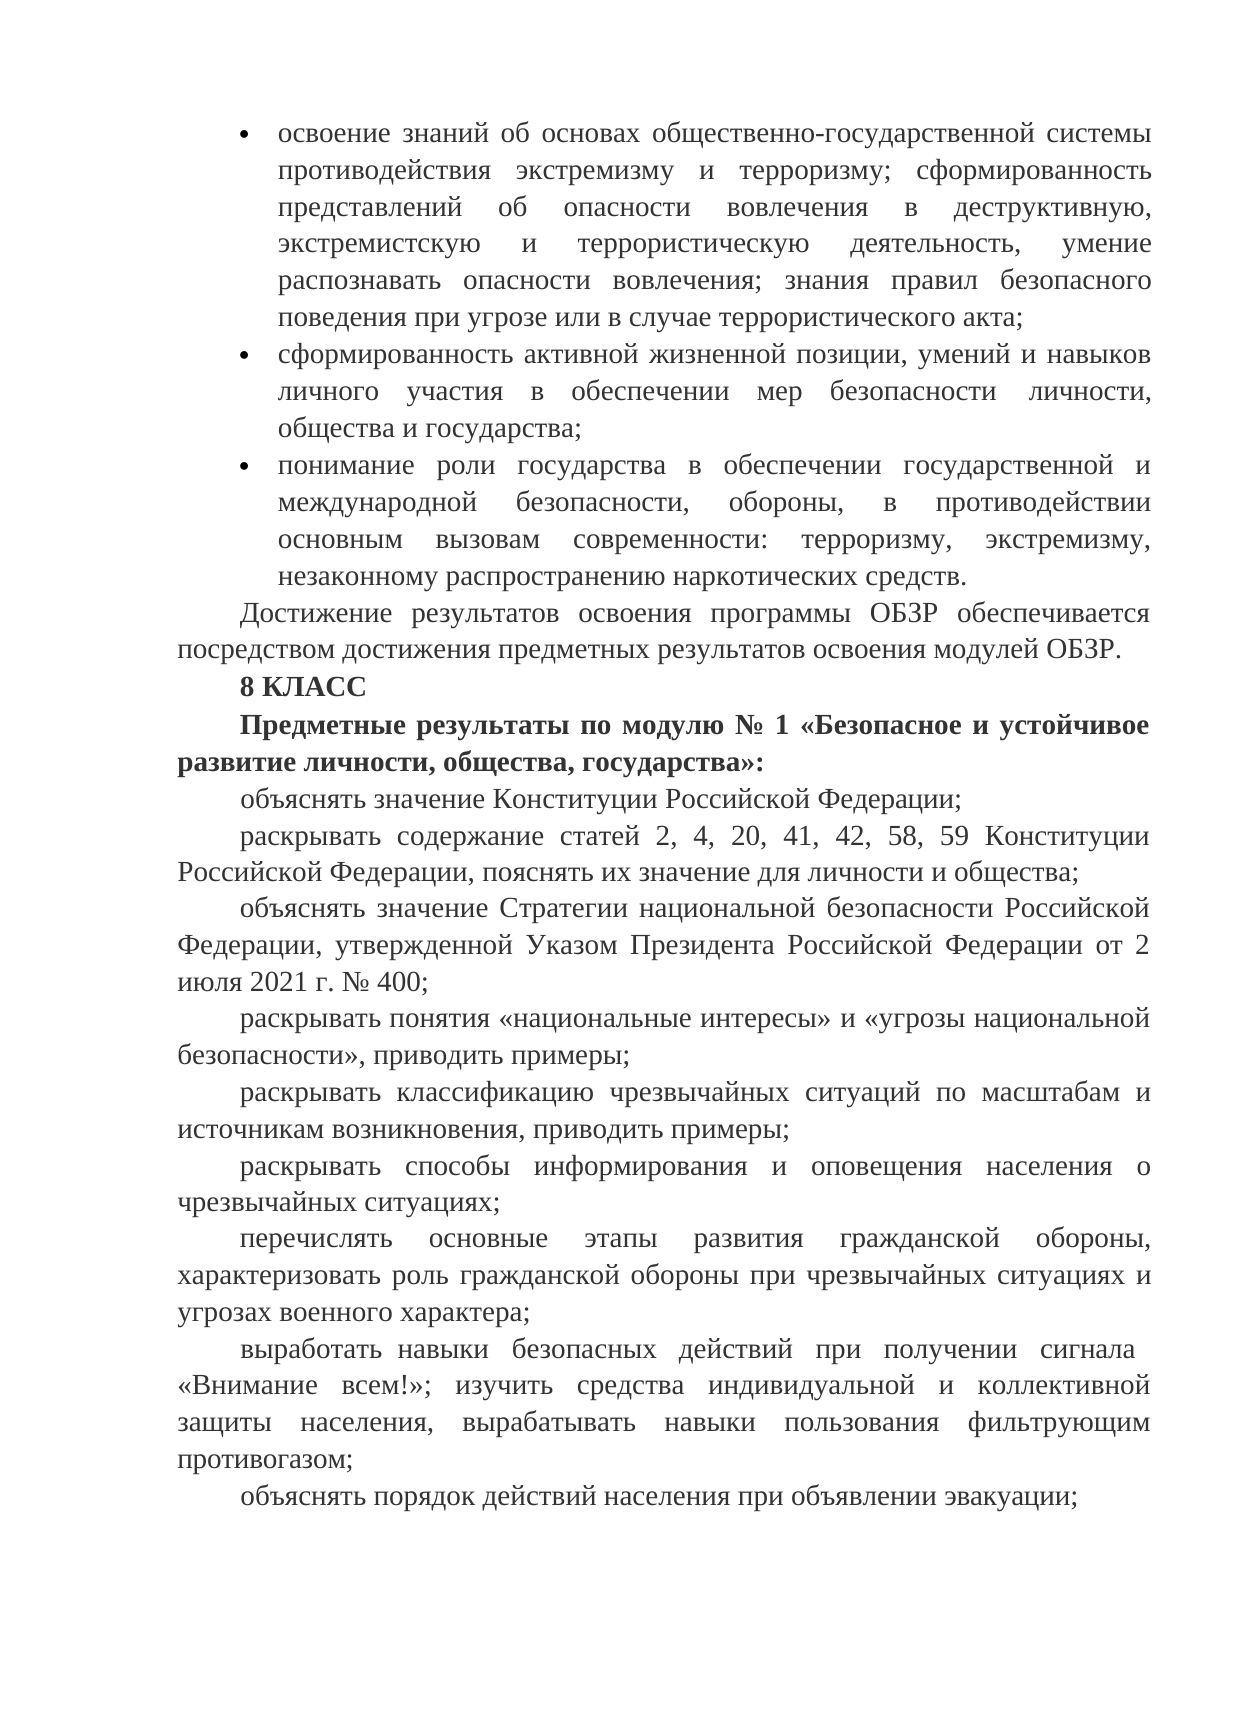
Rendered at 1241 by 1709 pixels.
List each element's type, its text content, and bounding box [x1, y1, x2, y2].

text раскрывать понятия «национальные интересы» и «угрозы национальной безопасности», приводить примеры; [177, 1001, 1150, 1071]
list освоение знаний об основах общественно-государственной системы противодействия экстремизму и терроризму; сформированность представлений об опасности вовлечения в деструктивную, экстремистскую и террористическую деятельность, умение распознавать опасности вовлечения; знания правил безопасного поведения при угрозе или в случае террористического акта; [240, 115, 1152, 333]
text перечислять основные этапы развития гражданской обороны, характеризовать роль гражданской обороны при чрезвычайных ситуациях и угрозах военного характера; [177, 1220, 1152, 1328]
text объяснять порядок действий населения при объявлении эвакуации; [240, 1478, 1176, 1512]
text выработать навыки безопасных действий при получении сигнала [240, 1331, 1176, 1364]
list понимание роли государства в обеспечении государственной и международной безопасности, обороны, в противодействии основным вызовам современности: терроризму, экстремизму, незаконному распространению наркотических средств. [240, 447, 1151, 591]
text раскрывать способы информирования и оповещения населения о чрезвычайных ситуациях; [177, 1148, 1151, 1218]
subtitle 8 КЛАСС [239, 669, 1176, 702]
text раскрывать содержание статей 2, 4, 20, 41, 42, 58, 59 Конституции Российской Федерации, пояснять их значение для личности и общества; [177, 818, 1151, 887]
subtitle Предметные результаты по модулю № 1 «Безопасное и устойчивое развитие личности, общества, государства»: [177, 707, 1151, 778]
text объяснять значение Стратегии национальной безопасности Российской Федерации, утвержденной Указом Президента Российской Федерации от 2 июля 2021 г. № 400; [177, 890, 1150, 997]
text раскрывать классификацию чрезвычайных ситуаций по масштабам и источникам возникновения, приводить примеры; [177, 1074, 1152, 1145]
text «Внимание всем!»; изучить средства индивидуальной и коллективной защиты населения, вырабатывать навыки пользования фильтрующим противогазом; [177, 1367, 1151, 1475]
text объяснять значение Конституции Российской Федерации; [240, 781, 1176, 815]
text Достижение результатов освоения программы ОБЗР обеспечивается посредством достижения предметных результатов освоения модулей ОБЗР. [177, 595, 1150, 665]
list сформированность активной жизненной позиции, умений и навыков личного участия в обеспечении мер безопасности личности, общества и государства; [240, 336, 1152, 444]
